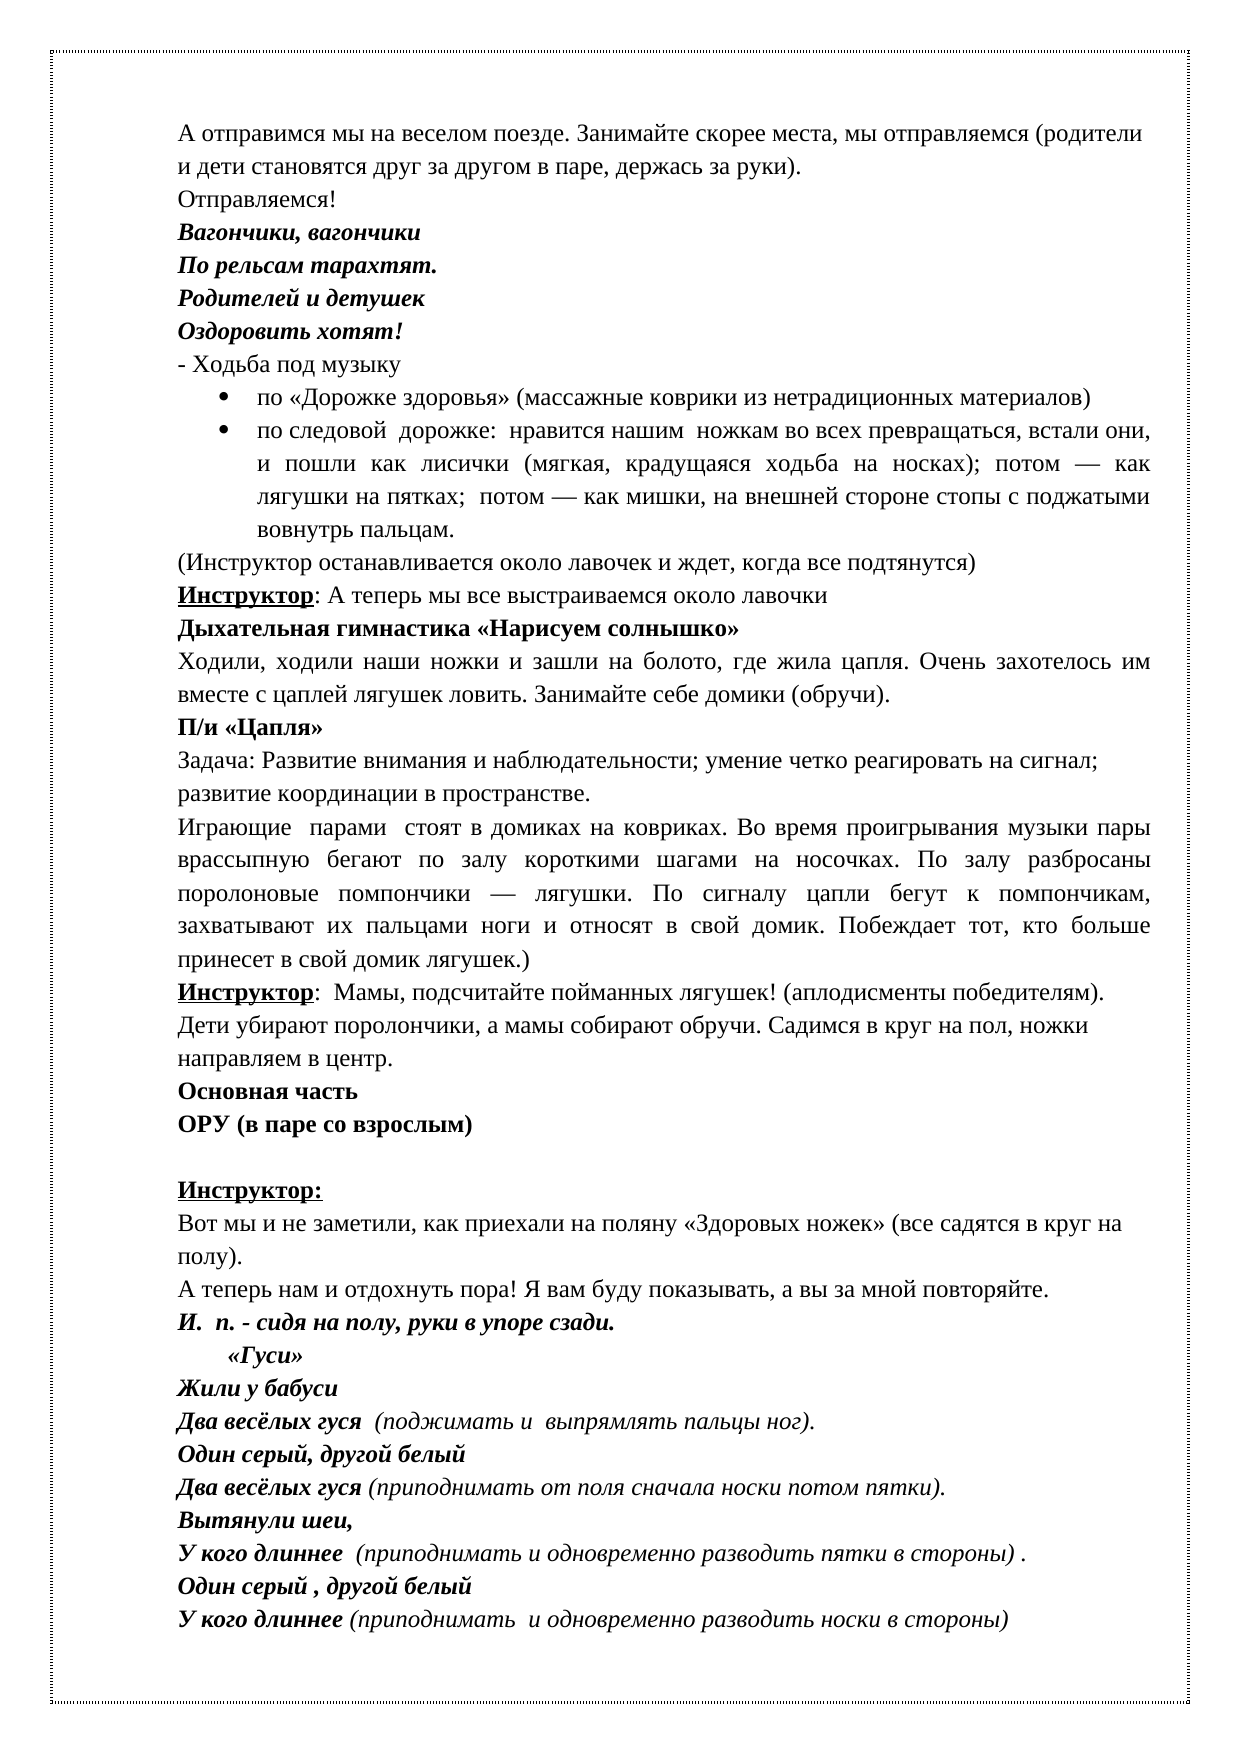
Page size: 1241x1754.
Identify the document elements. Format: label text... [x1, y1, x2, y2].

text Ходили, ходили наши ножки и зашли на болото, где жила цапля. Очень захотелось им вместе с цаплей лягушек ловить. Занимайте себе домики (обручи). [177, 646, 1152, 708]
text И. п. - сидя на полу, руки в упоре сзади. [177, 1307, 1152, 1336]
text Играющие парами стоят в домиках на ковриках. Во время проигрывания музыки пары врассыпную бегают по залу короткими шагами на носочках. По залу разбросаны поролоновые помпончики — лягушки. По сигналу цапли бегут к помпончикам, захватывают их пальцами ноги и относят в свой домик. Побеждает тот, кто больше принесет в свой домик лягушек.) [177, 812, 1152, 972]
text Инструктор: [177, 1175, 1152, 1203]
text Жили у бабуси [177, 1373, 1152, 1402]
text А теперь нам и отдохнуть пора! Я вам буду показывать, а вы за мной повторяйте. [177, 1274, 1152, 1303]
text Два весёлых гуся (поджимать и выпрямлять пальцы ног). [177, 1406, 1152, 1435]
text (Инструктор останавливается около лавочек и ждет, когда все подтянутся) [177, 547, 1152, 576]
text Дыхательная гимнастика «Нарисуем солнышко» [177, 613, 1152, 642]
text Один серый, другой белый [177, 1439, 1152, 1468]
text Задача: Развитие внимания и наблюдательности; умение четко реагировать на сигнал; развитие координации в пространстве. [177, 746, 1152, 807]
text «Гуси» [177, 1340, 1152, 1369]
text Два весёлых гуся (приподнимать от поля сначала носки потом пятки). [177, 1472, 1152, 1501]
text ОРУ (в паре со взрослым) [177, 1109, 1152, 1137]
text Один серый , другой белый [177, 1571, 1152, 1600]
text Отправляемся! [177, 184, 1152, 213]
text У кого длиннее (приподнимать и одновременно разводить носки в стороны) [177, 1604, 1152, 1633]
text Оздоровить хотят! [177, 316, 1152, 345]
text П/и «Цапля» [177, 712, 1152, 741]
list по «Дорожке здоровья» (массажные коврики из нетрадиционных материалов) [219, 382, 1152, 411]
text Вот мы и не заметили, как приехали на поляну «Здоровых ножек» (все садятся в круг на полу). [177, 1208, 1152, 1269]
text Родителей и детушек [177, 283, 1152, 312]
text У кого длиннее (приподнимать и одновременно разводить пятки в стороны) . [177, 1538, 1152, 1567]
text Основная часть [177, 1076, 1152, 1104]
text Вытянули шеи, [177, 1505, 1152, 1534]
text А отправимся мы на веселом поезде. Занимайте скорее места, мы отправляемся (родители и дети становятся друг за другом в паре, держась за руки). [177, 118, 1152, 180]
text Инструктор: А теперь мы все выстраиваемся около лавочки [177, 580, 1152, 609]
list по следовой дорожке: нравится нашим ножкам во всех превращаться, встали они, и пошли как лисички (мягкая, крадущаяся ходьба на носках); потом — как лягушки на пятках; потом — как мишки, на внешней стороне стопы с поджатыми вовнутрь пальцам. [219, 415, 1152, 543]
text По рельсам тарахтят. [177, 250, 1152, 279]
text - Ходьба под музыку [177, 349, 1152, 378]
text Инструктор: Мамы, подсчитайте пойманных лягушек! (аплодисменты победителям). Дети убирают поролончики, а мамы собирают обручи. Садимся в круг на пол, ножки направляем в центр. [177, 977, 1152, 1071]
text Вагончики, вагончики [177, 217, 1152, 246]
